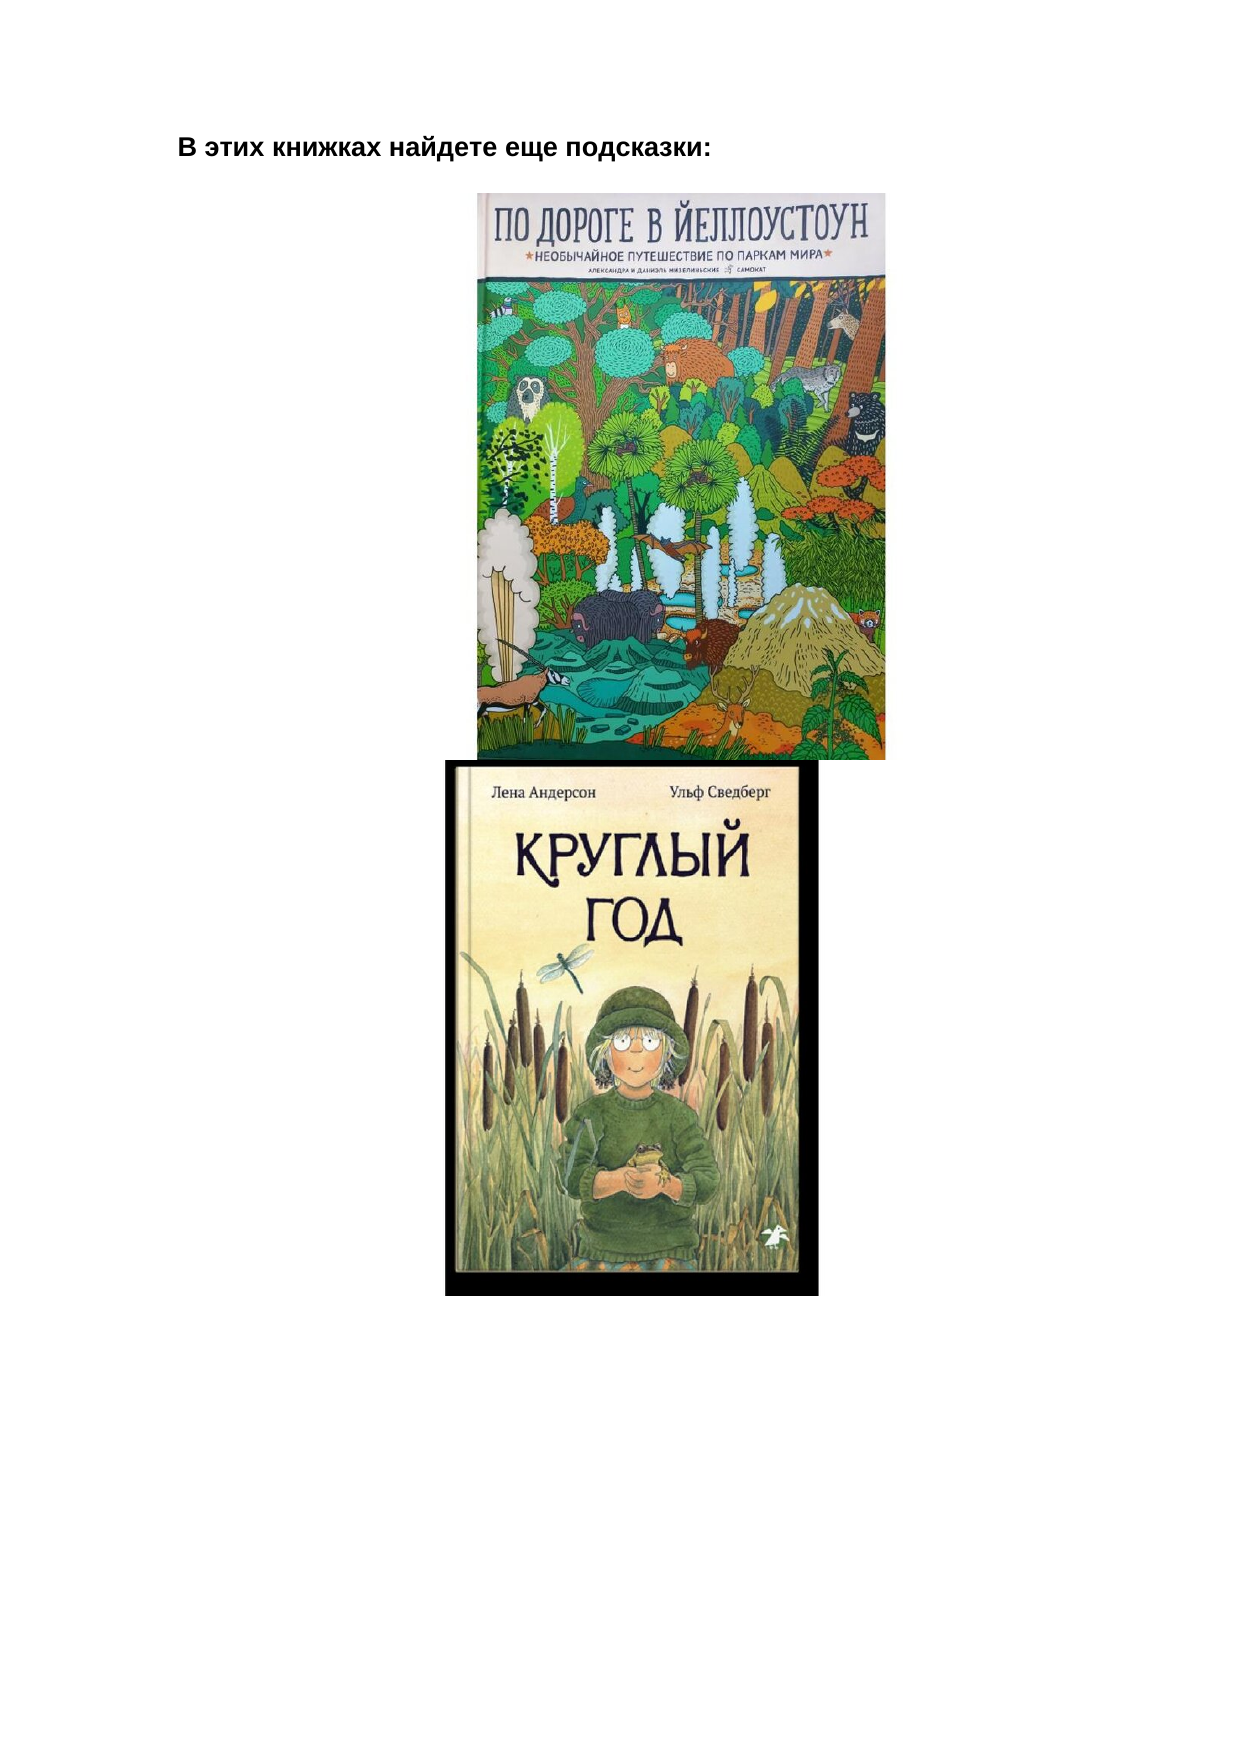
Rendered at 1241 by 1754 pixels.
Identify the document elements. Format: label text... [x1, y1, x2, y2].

text В этих книжках найдете еще подсказки: [177, 118, 1152, 162]
picture [177, 193, 1185, 1296]
